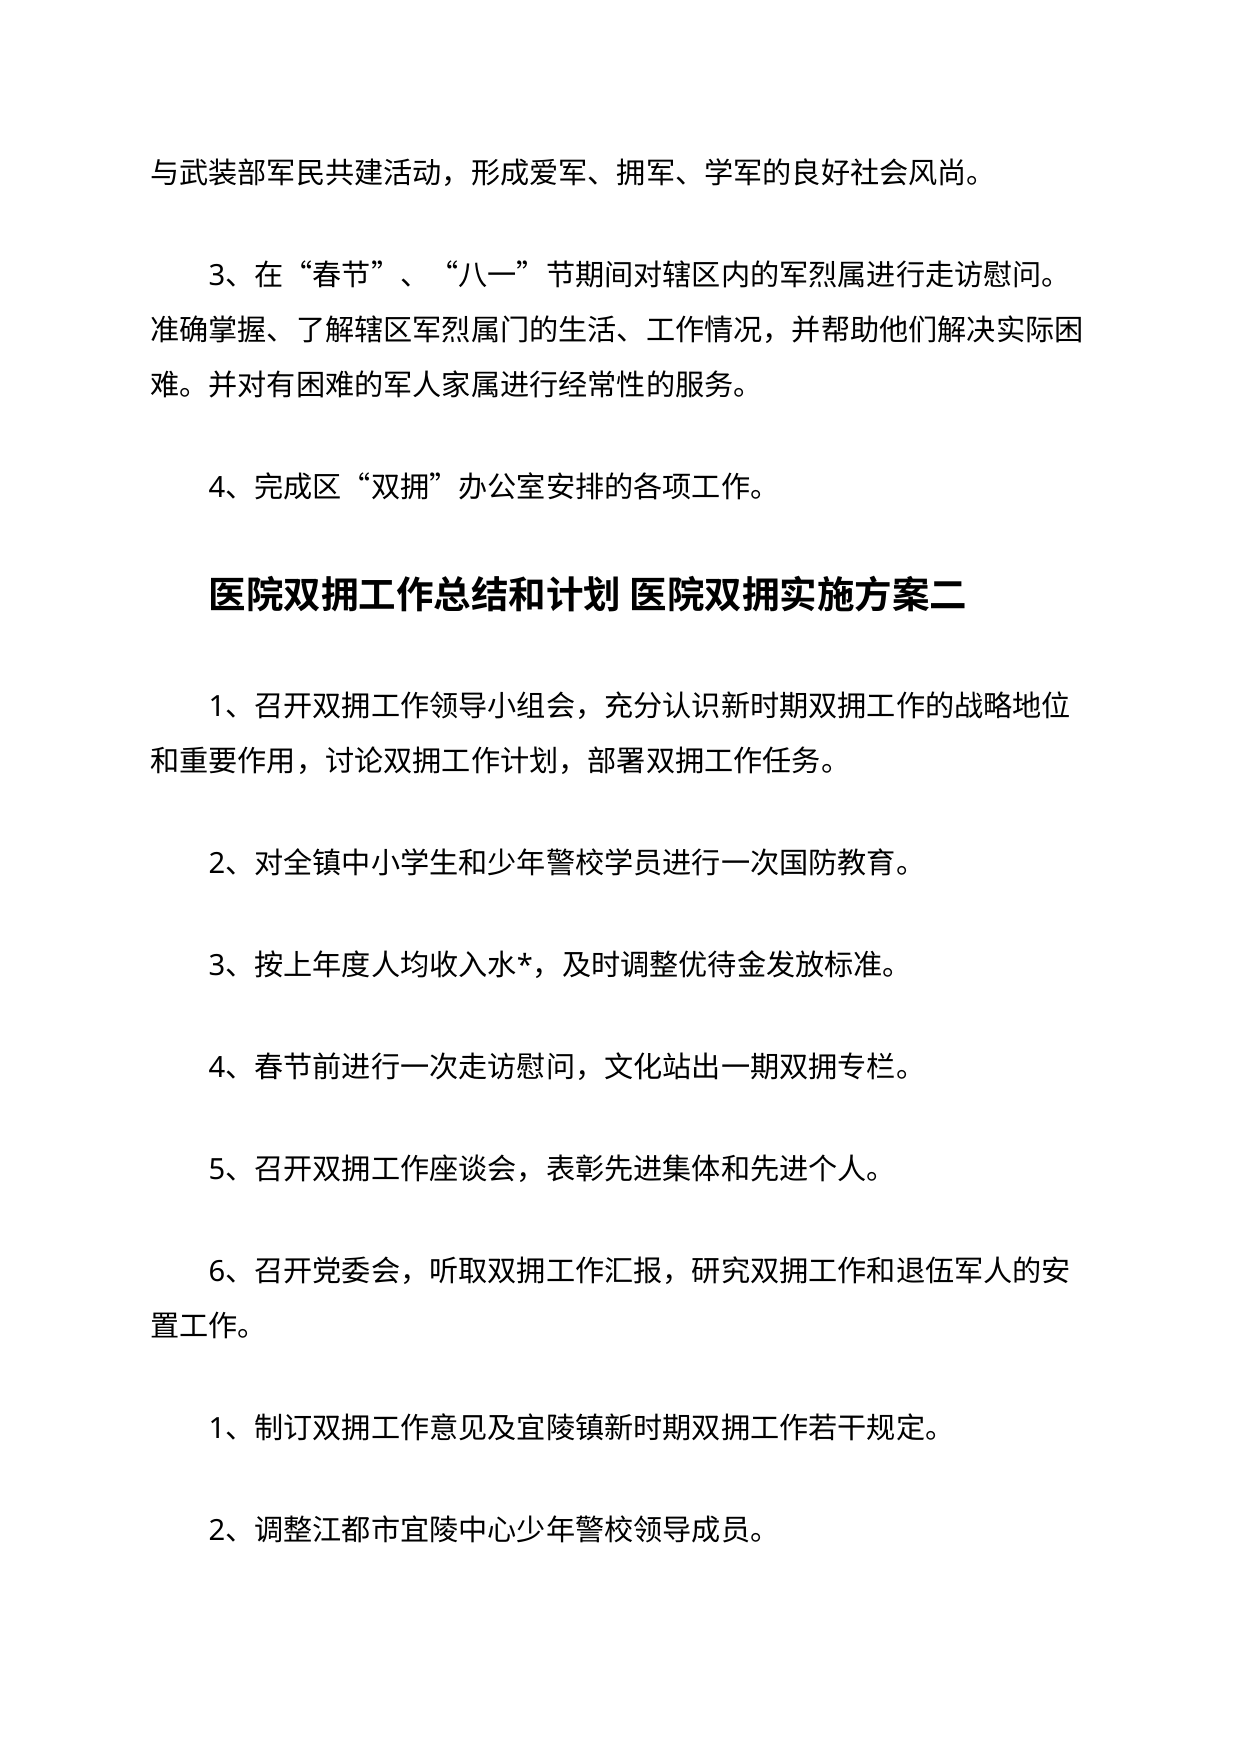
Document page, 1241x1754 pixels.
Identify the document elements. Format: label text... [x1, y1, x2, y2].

text 2、对全镇中小学生和少年警校学员进行一次国防教育。 [150, 839, 1090, 882]
text 4、春节前进行一次走访慰问，文化站出一期双拥专栏。 [150, 1043, 1090, 1086]
text 1、召开双拥工作领导小组会，充分认识新时期双拥工作的战略地位和重要作用，讨论双拥工作计划，部署双拥工作任务。 [150, 683, 1090, 780]
text 3、在“春节”、“八一”节期间对辖区内的军烈属进行走访慰问。准确掌握、了解辖区军烈属门的生活、工作情况，并帮助他们解决实际困难。并对有困难的军人家属进行经常性的服务。 [150, 252, 1090, 404]
text 4、完成区“双拥”办公室安排的各项工作。 [150, 463, 1090, 506]
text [150, 150, 1090, 192]
text 2、调整江都市宜陵中心少年警校领导成员。 [150, 1506, 1090, 1549]
text 5、召开双拥工作座谈会，表彰先进集体和先进个人。 [150, 1146, 1090, 1188]
text 3、按上年度人均收入水*，及时调整优待金发放标准。 [150, 942, 1090, 984]
text 1、制订双拥工作意见及宜陵镇新时期双拥工作若干规定。 [150, 1404, 1090, 1447]
text 医院双拥工作总结和计划 医院双拥实施方案二 [150, 565, 1090, 620]
text 6、召开党委会，听取双拥工作汇报，研究双拥工作和退伍军人的安置工作。 [150, 1247, 1090, 1345]
